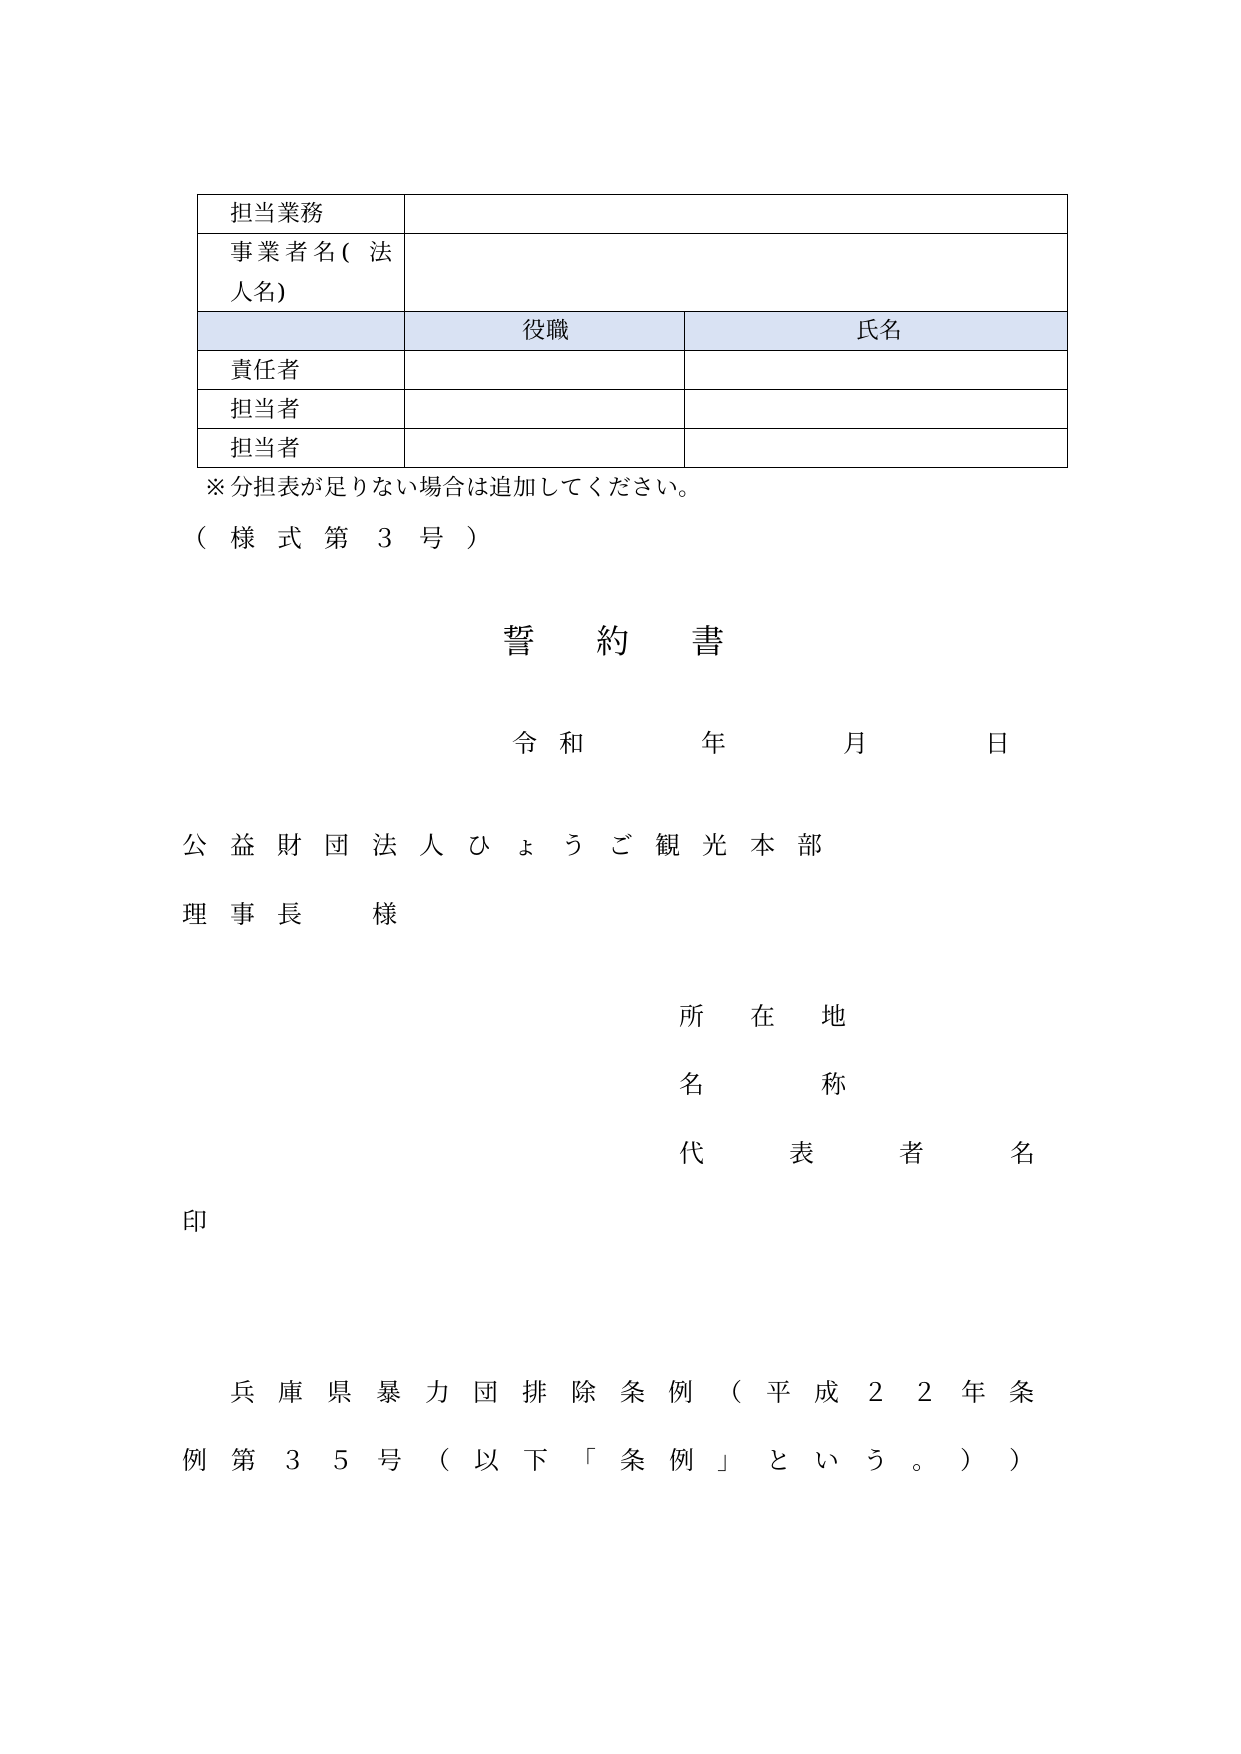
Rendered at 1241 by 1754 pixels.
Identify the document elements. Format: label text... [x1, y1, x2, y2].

table_cell [405, 390, 684, 428]
table_cell 担当者 [198, 390, 404, 428]
text 令和 年 月 日 [183, 707, 1032, 776]
text 名 称 [183, 1049, 1057, 1117]
table_cell [405, 234, 1067, 311]
text （様式第３号） [183, 502, 1057, 571]
table_cell [198, 312, 404, 350]
text 代表者名 印 [183, 1117, 1057, 1254]
table_cell [685, 390, 1067, 428]
table_cell [685, 351, 1067, 389]
table_cell [405, 429, 684, 467]
table_header 担当業務 [198, 195, 404, 233]
table_cell 担当者 [198, 429, 404, 467]
table_cell 役職 [405, 312, 684, 350]
text ※分担表が足りない場合は追加してください。 [183, 468, 1057, 502]
table_cell 氏名 [685, 312, 1067, 350]
text 公益財団法人ひょうご観光本部 [183, 810, 1057, 878]
table_header [405, 195, 1067, 233]
text 誓 約 書 [183, 605, 1057, 673]
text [183, 1357, 1057, 1493]
table_cell [405, 351, 684, 389]
table_cell 責任者 [198, 351, 404, 389]
table_cell 事業者名(法人名) [198, 234, 404, 311]
text 所 在 地 [183, 981, 1057, 1049]
text 理事長 様 [183, 878, 1057, 947]
table_cell [685, 429, 1067, 467]
